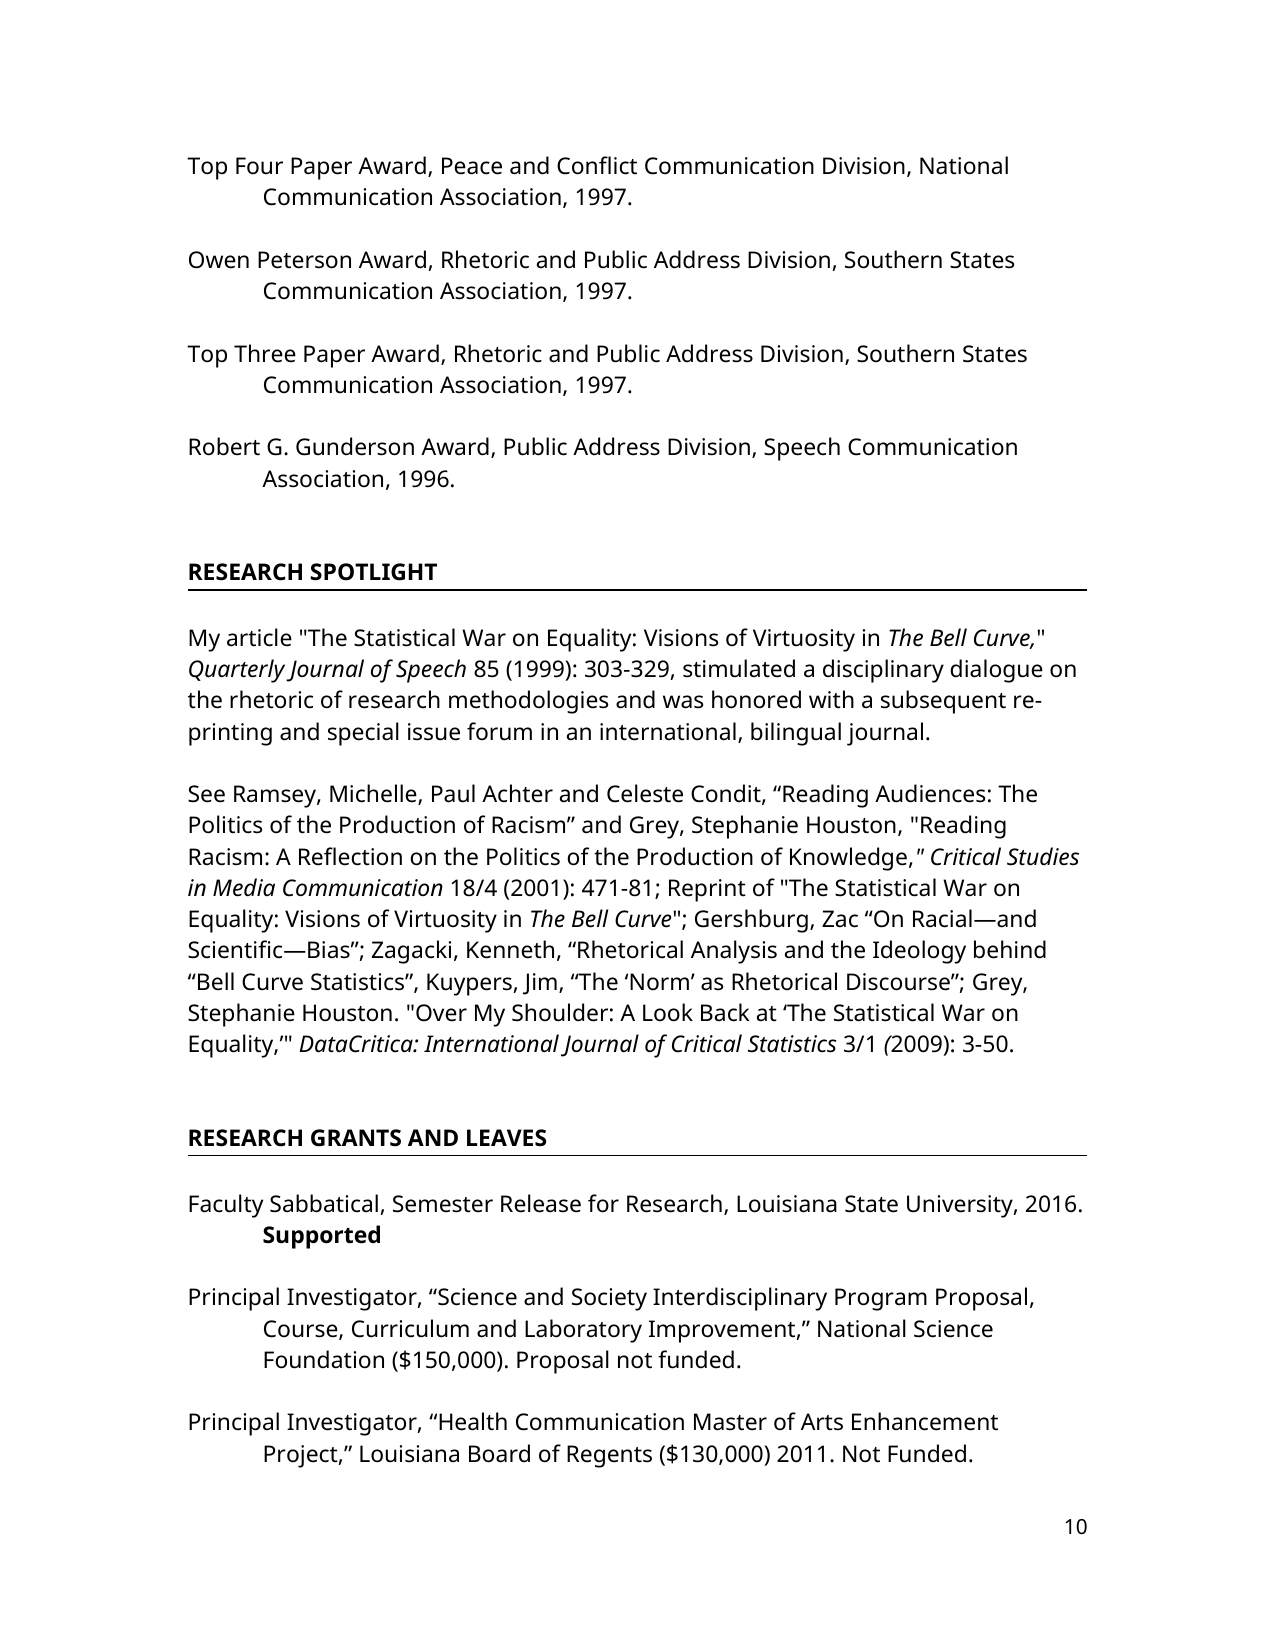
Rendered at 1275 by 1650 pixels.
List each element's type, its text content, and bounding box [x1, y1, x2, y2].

text Top Three Paper Award, Rhetoric and Public Address Division, Southern States Communication Association, 1997. [187, 337, 1087, 400]
text Robert G. Gunderson Award, Public Address Division, Speech Communication Association, 1996. [187, 431, 1087, 494]
text RESEARCH SPOTLIGHT [187, 556, 1087, 591]
text Principal Investigator, “Health Communication Master of Arts Enhancement Project,” Louisiana Board of Regents ($130,000) 2011. Not Funded. [187, 1406, 1087, 1469]
text See Ramsey, Michelle, Paul Achter and Celeste Condit, “Reading Audiences: The Politics of the Production of Racism” and Grey, Stephanie Houston, "Reading Racism: A Reflection on the Politics of the Production of Knowledge," Critical Studies in Media Communication 18/4 (2001): 471-81; Reprint of "The Statistical War on Equality: Visions of Virtuosity in The Bell Curve"; Gershburg, Zac “On Racial—and Scientific—Bias”; Zagacki, Kenneth, “Rhetorical Analysis and the Ideology behind “Bell Curve Statistics”, Kuypers, Jim, “The ‘Norm’ as Rhetorical Discourse”; Grey, Stephanie Houston. "Over My Shoulder: A Look Back at ‘The Statistical War on Equality,’" DataCritica: International Journal of Critical Statistics 3/1 (2009): 3-50. [187, 778, 1087, 1059]
text My article "The Statistical War on Equality: Visions of Virtuosity in The Bell Curve," Quarterly Journal of Speech 85 (1999): 303-329, stimulated a disciplinary dialogue on the rhetoric of research methodologies and was honored with a subsequent re-printing and special issue forum in an international, bilingual journal. [187, 622, 1087, 747]
text Owen Peterson Award, Rhetoric and Public Address Division, Southern States Communication Association, 1997. [187, 244, 1087, 306]
text Top Four Paper Award, Peace and Conflict Communication Division, National Communication Association, 1997. [187, 150, 1087, 212]
text RESEARCH GRANTS AND LEAVES [187, 1122, 1087, 1156]
text Principal Investigator, “Science and Society Interdisciplinary Program Proposal, Course, Curriculum and Laboratory Improvement,” National Science Foundation ($150,000). Proposal not funded. [187, 1281, 1087, 1375]
text Faculty Sabbatical, Semester Release for Research, Louisiana State University, 2016. Supported [187, 1187, 1087, 1250]
